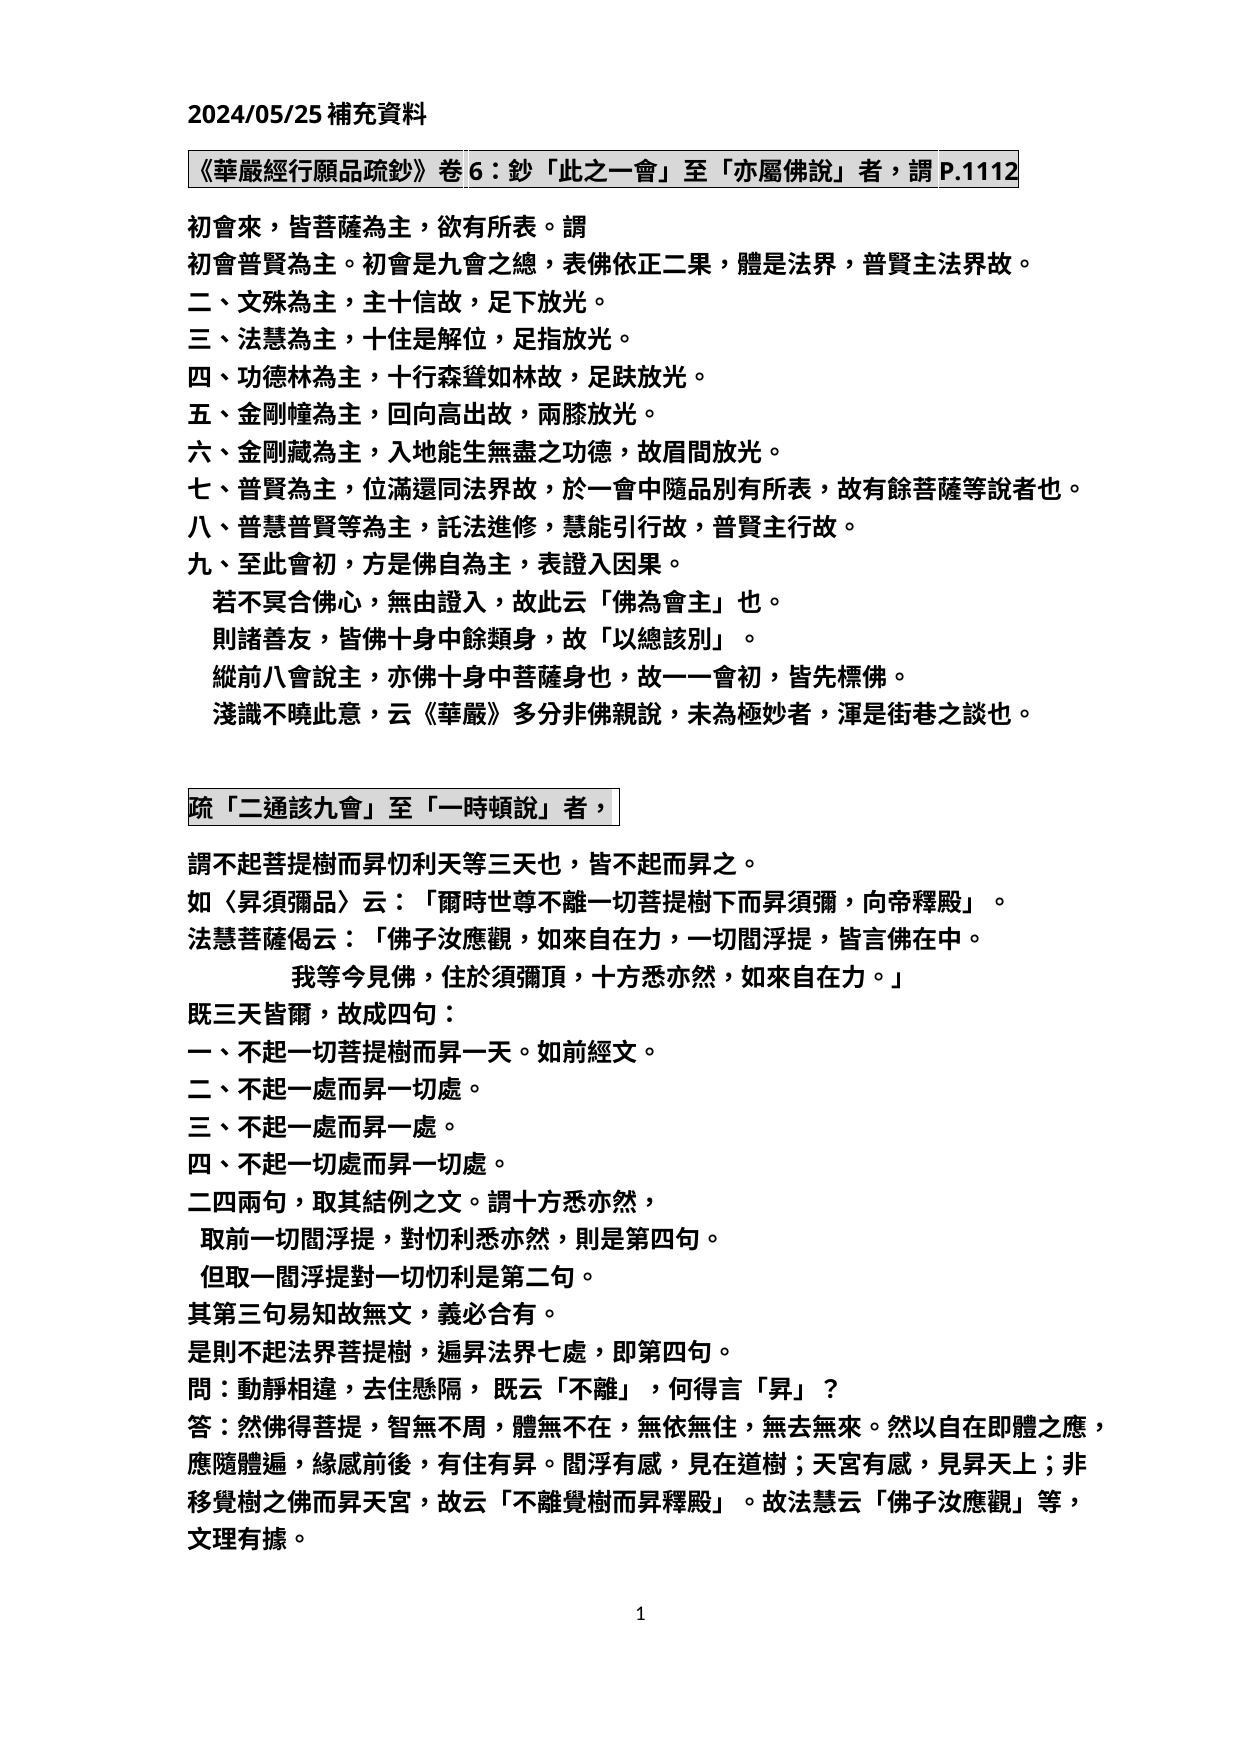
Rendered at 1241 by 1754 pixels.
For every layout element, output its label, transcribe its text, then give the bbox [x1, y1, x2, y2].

text 其第三句易知故無文，義必合有。 [187, 1294, 1093, 1332]
text 既三天皆爾，故成四句： [187, 994, 1093, 1032]
text 淺識不曉此意，云《華嚴》多分非佛親說，未為極妙者，渾是街巷之談也。 [187, 694, 1093, 732]
text 縱前八會說主，亦佛十身中菩薩身也，故一一會初，皆先標佛。 [187, 657, 1093, 694]
text 如〈昇須彌品〉云：「爾時世尊不離一切菩提樹下而昇須彌，向帝釋殿」。 [187, 882, 1093, 919]
text 則諸善友，皆佛十身中餘類身，故「以總該別」。 [187, 619, 1093, 657]
text 但取一閻浮提對一切忉利是第二句。 [187, 1257, 1093, 1294]
text 問：動靜相違，去住懸隔， 既云「不離」，何得言「昇」？ [187, 1369, 1093, 1407]
text 答：然佛得菩提，智無不周，體無不在，無依無住，無去無來。然以自在即體之應，應隨體遍，緣感前後，有住有昇。閻浮有感，見在道樹；天宮有感，見昇天上；非移覺樹之佛而昇天宮，故云「不離覺樹而昇釋殿」。故法慧云「佛子汝應觀」等，文理有據。 [187, 1407, 1093, 1557]
text 法慧菩薩偈云：「佛子汝應觀，如來自在力，一切閻浮提，皆言佛在中。 [187, 919, 1093, 957]
text 疏「二通該九會」至「一時頓說」者， [187, 769, 1093, 844]
text 九、至此會初，方是佛自為主，表證入因果。 [187, 544, 1093, 582]
text 五、金剛幢為主，回向高出故，兩膝放光。 [187, 394, 1093, 432]
text 四、功德林為主，十行森聳如林故，足趺放光。 [187, 357, 1093, 394]
text 《華嚴經行願品疏鈔》卷6：鈔「此之一會」至「亦屬佛說」者，謂 P.1112 [187, 132, 1093, 207]
text 初會來，皆菩薩為主，欲有所表。謂 [187, 207, 1093, 244]
text 七、普賢為主，位滿還同法界故，於一會中隨品別有所表，故有餘菩薩等說者也。 [187, 469, 1093, 507]
text 我等今見佛，住於須彌頂，十方悉亦然，如來自在力。」 [187, 957, 1093, 994]
text 一、不起一切菩提樹而昇一天。如前經文。 [187, 1032, 1093, 1069]
text 是則不起法界菩提樹，遍昇法界七處，即第四句。 [187, 1332, 1093, 1369]
text 若不冥合佛心，無由證入，故此云「佛為會主」也。 [187, 582, 1093, 619]
text 三、法慧為主，十住是解位，足指放光。 [187, 319, 1093, 357]
text 四、不起一切處而昇一切處。 [187, 1144, 1093, 1182]
text 謂不起菩提樹而昇忉利天等三天也，皆不起而昇之。 [187, 844, 1093, 882]
text 二、不起一處而昇一切處。 [187, 1069, 1093, 1107]
text 八、普慧普賢等為主，託法進修，慧能引行故，普賢主行故。 [187, 507, 1093, 544]
text 二四兩句，取其結例之文。謂十方悉亦然， 取前一切閻浮提，對忉利悉亦然，則是第四句。 [187, 1182, 1093, 1257]
text 二、文殊為主，主十信故，足下放光。 [187, 282, 1093, 319]
text 初會普賢為主。初會是九會之總，表佛依正二果，體是法界，普賢主法界故。 [187, 244, 1093, 282]
text 六、金剛藏為主，入地能生無盡之功德，故眉間放光。 [187, 432, 1093, 469]
text 2024/05/25補充資料 [187, 94, 1093, 132]
text 三、不起一處而昇一處。 [187, 1107, 1093, 1144]
